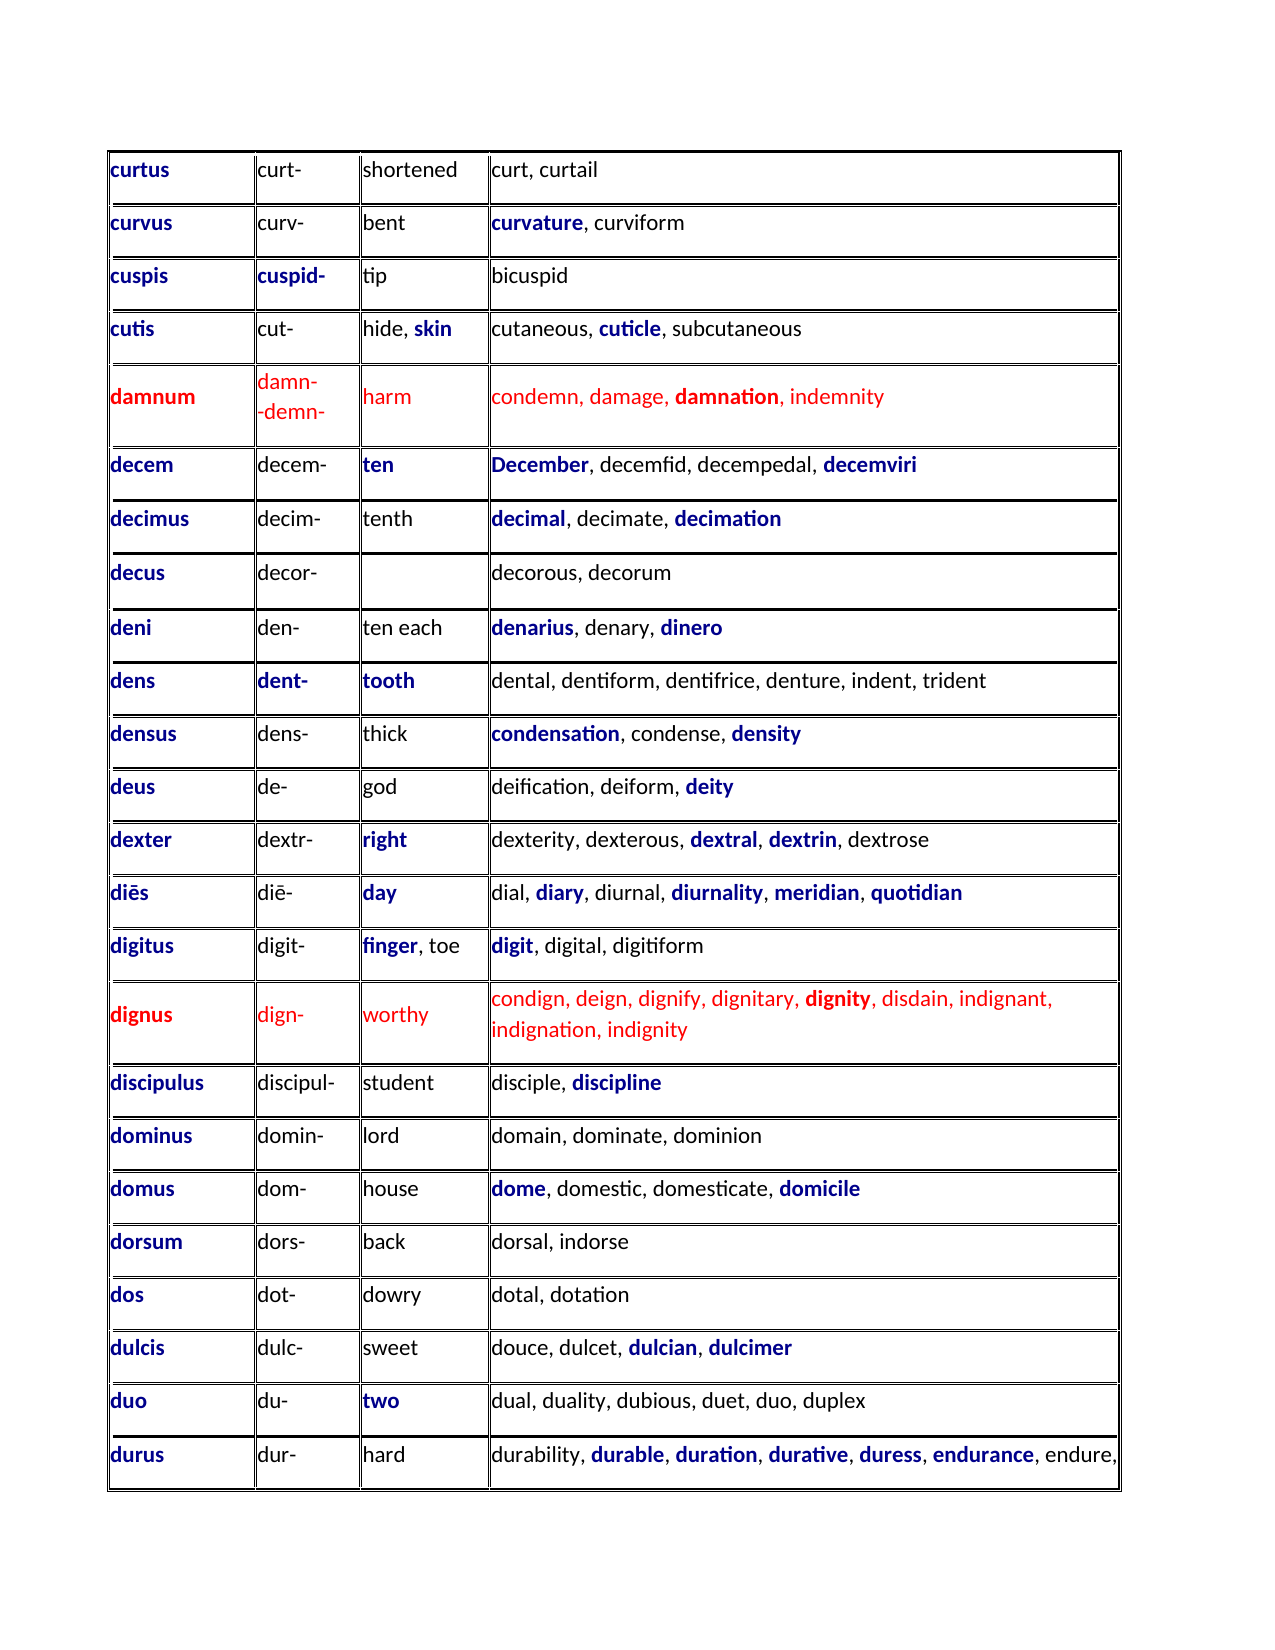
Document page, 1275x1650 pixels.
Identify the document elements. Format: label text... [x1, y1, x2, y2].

table_cell deni [108, 608, 254, 661]
table_cell dors- [257, 1226, 359, 1276]
table_cell dorsum [110, 1223, 254, 1276]
table_cell curvus [110, 203, 254, 256]
table_cell cuspis [110, 256, 254, 309]
table_cell dowry [362, 1279, 488, 1329]
table_cell curt, curtail [490, 153, 1118, 203]
table_cell curv- [257, 207, 359, 256]
table_cell tip [362, 260, 488, 309]
table_cell day [362, 877, 488, 927]
table_cell two [362, 1385, 488, 1435]
table_cell sweet [362, 1332, 488, 1382]
table_cell discipul- [257, 1067, 359, 1116]
table_cell cuspid- [257, 260, 359, 309]
table_cell back [362, 1226, 488, 1276]
table_cell dos [108, 1276, 256, 1329]
table_cell dot- [257, 1279, 359, 1329]
table_cell worthy [362, 983, 488, 1063]
table_cell dignus [108, 980, 256, 1063]
table_cell cut- [257, 313, 359, 362]
table_cell dexterity, dexterous, dextral, dextrin, dextrose [491, 820, 1119, 873]
table_cell discipulus [110, 1063, 254, 1116]
table_cell dent- [257, 664, 359, 714]
table_cell decem- [257, 449, 359, 499]
table_cell duo [108, 1382, 256, 1435]
table_cell dens [110, 661, 254, 714]
table_cell digit- [257, 930, 359, 980]
table_cell lord [362, 1120, 488, 1169]
table_cell den- [257, 611, 359, 661]
table_cell du- [257, 1385, 359, 1435]
table_cell dotal, dotation [490, 1276, 1120, 1329]
table_cell dominus [110, 1116, 254, 1169]
table_cell curt- [256, 153, 361, 203]
table_cell bent [362, 207, 488, 256]
table_cell domin- [257, 1120, 359, 1169]
table_cell dental, dentiform, dentifrice, denture, indent, trident [491, 661, 1118, 714]
table_cell December, decemfid, decempedal, decemviri [490, 446, 1120, 499]
table_cell domain, dominate, dominion [491, 1116, 1119, 1169]
table_cell cutis [110, 309, 254, 362]
table_cell digit, digital, digitiform [490, 927, 1120, 980]
table_cell deification, deiform, deity [491, 767, 1119, 820]
table_cell dulc- [257, 1332, 359, 1382]
table_cell dorsal, indorse [491, 1223, 1119, 1276]
table_cell dom- [257, 1173, 359, 1222]
table_cell dign- [257, 983, 359, 1063]
table_cell dur- [256, 1438, 361, 1488]
table_cell dome, domestic, domesticate, domicile [491, 1169, 1119, 1222]
table_cell domus [110, 1169, 254, 1222]
table_cell curvature, curviform [491, 203, 1119, 256]
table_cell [490, 1435, 1118, 1488]
table_cell finger, toe [362, 930, 488, 980]
table_cell decim- [257, 502, 359, 552]
table_cell condign, deign, dignify, dignitary, dignity, disdain, indignant, indignation, indignity [490, 980, 1120, 1063]
table_cell de- [257, 771, 359, 820]
table_cell curtus [110, 153, 256, 203]
table_cell durus [110, 1435, 256, 1488]
table_cell decimus [110, 499, 254, 552]
table_cell dulcis [108, 1329, 256, 1382]
table_cell decor- [257, 555, 359, 608]
table_cell decem [108, 446, 256, 499]
table_cell dextr- [257, 824, 359, 873]
table_cell denarius, denary, dinero [491, 608, 1120, 661]
table_cell dens- [257, 718, 359, 767]
table_cell ten each [362, 611, 488, 661]
table_cell bicuspid [491, 256, 1119, 309]
table_cell shortened [361, 153, 489, 203]
table_cell dual, duality, dubious, duet, duo, duplex [490, 1382, 1120, 1435]
table_cell decorous, decorum [491, 552, 1118, 608]
table_cell damnum [110, 363, 254, 446]
table_cell condemn, damage, damnation, indemnity [491, 363, 1119, 446]
table_cell thick [362, 718, 488, 767]
table_cell god [362, 771, 488, 820]
table_cell cutaneous, cuticle, subcutaneous [491, 309, 1119, 362]
table_cell digitus [108, 927, 256, 980]
table_cell hide, skin [362, 313, 488, 362]
table_cell diē- [257, 877, 359, 927]
table_cell condensation, condense, density [491, 714, 1119, 767]
table_cell decus [110, 552, 254, 608]
table_cell dexter [110, 820, 254, 873]
table_cell deus [110, 767, 254, 820]
table_cell decimal, decimate, decimation [491, 499, 1118, 552]
table_cell douce, dulcet, dulcian, dulcimer [490, 1329, 1120, 1382]
table_cell student [362, 1067, 488, 1116]
table_cell right [362, 824, 488, 873]
table_cell densus [110, 714, 254, 767]
table_cell harm [362, 366, 488, 446]
table_cell house [362, 1173, 488, 1222]
table_cell ten [362, 449, 488, 499]
table_cell diēs [110, 874, 254, 927]
table_cell damn- -demn- [257, 366, 359, 446]
table_cell tenth [362, 502, 488, 552]
table_cell dial, diary, diurnal, diurnality, meridian, quotidian [491, 874, 1119, 927]
table_cell disciple, discipline [491, 1063, 1119, 1116]
table_cell [362, 555, 488, 608]
table_cell tooth [362, 664, 488, 714]
table_cell hard [361, 1438, 489, 1488]
